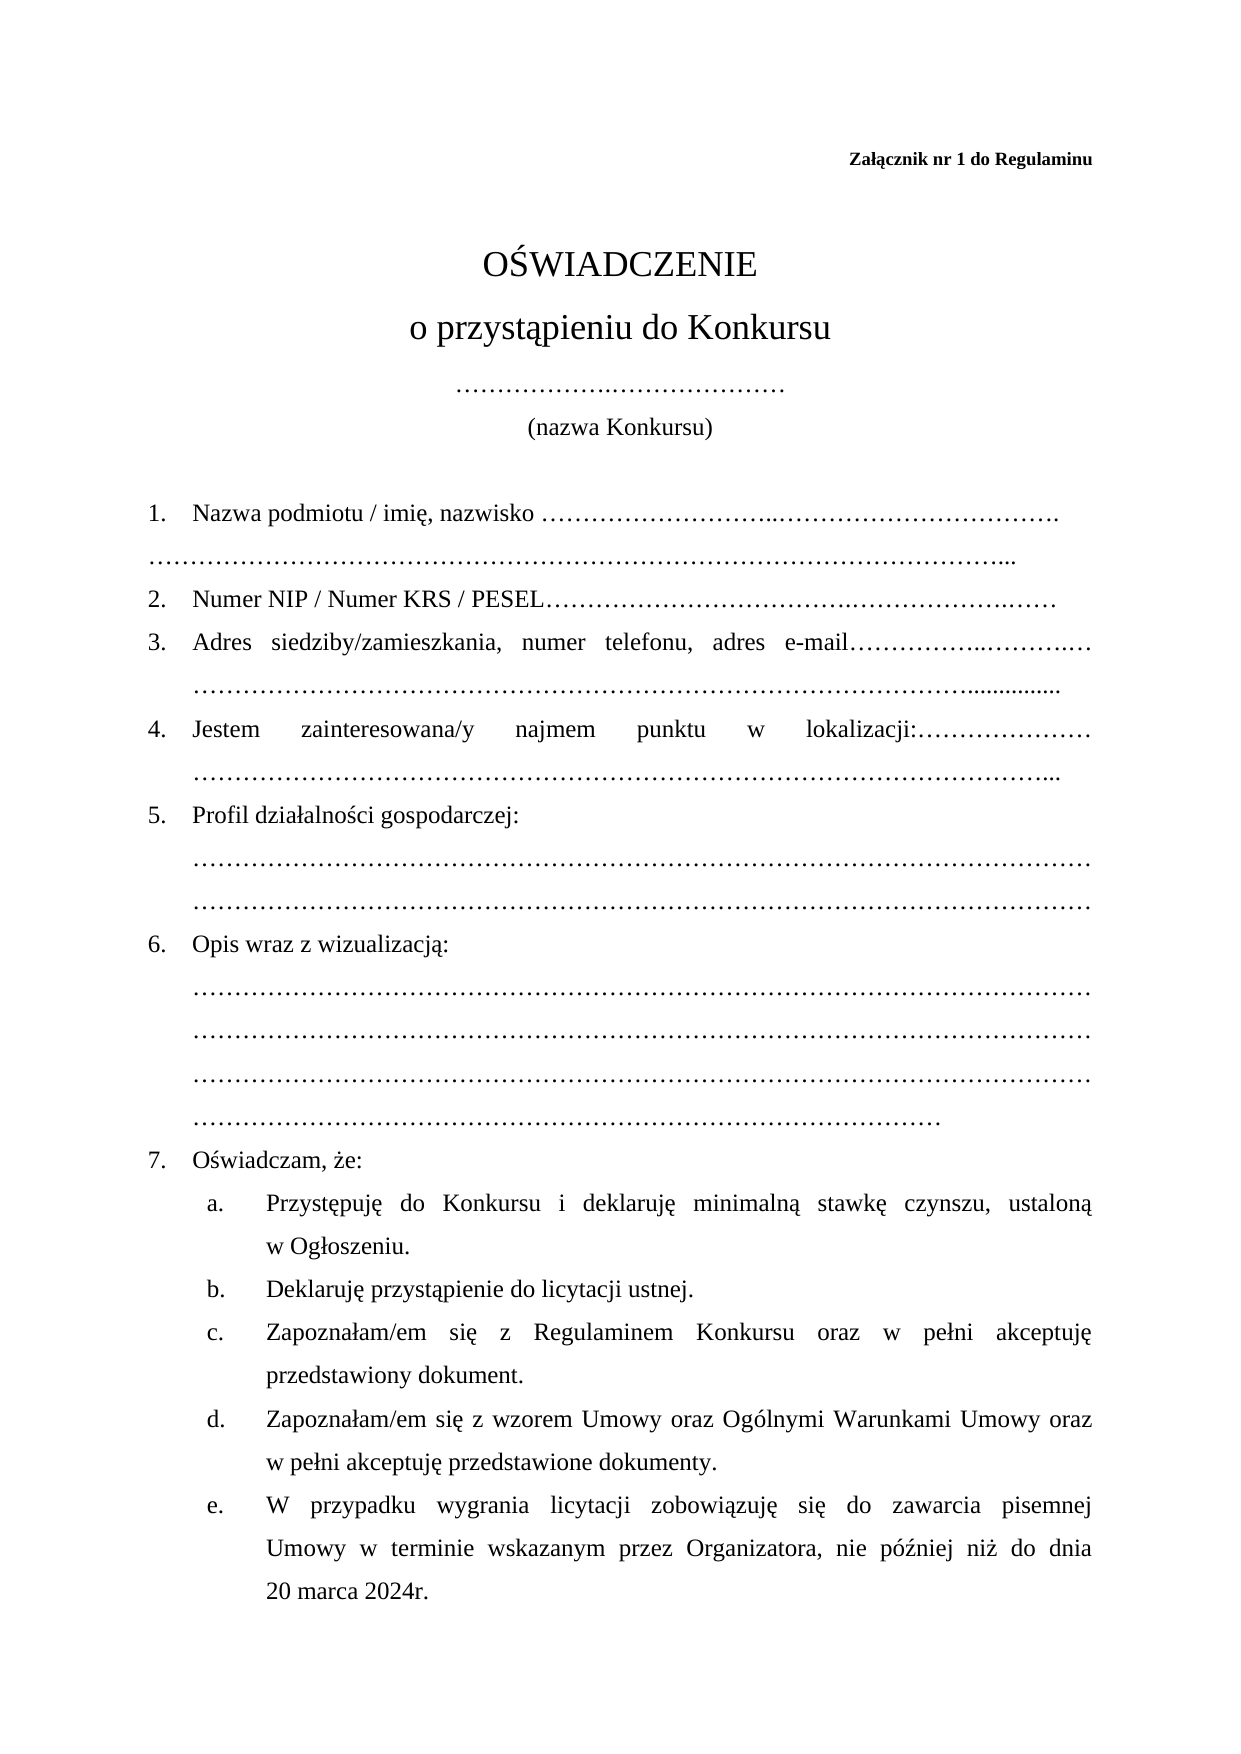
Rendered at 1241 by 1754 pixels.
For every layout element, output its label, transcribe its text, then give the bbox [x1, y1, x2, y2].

list Deklaruję przystąpienie do licytacji ustnej. [207, 1274, 1093, 1303]
text OŚWIADCZENIE [148, 243, 1093, 285]
text Załącznik nr 1 do Regulaminu [148, 148, 1093, 169]
text o przystąpieniu do Konkursu [148, 306, 1093, 348]
list Zapoznałam/em się z Regulaminem Konkursu oraz w pełni akceptuję przedstawiony dokument. [207, 1317, 1093, 1389]
list Profil działalności gospodarczej: ……………………………………………………………………………………………………………………………………………………………………………………………… [148, 800, 1093, 915]
list Numer NIP / Numer KRS / PESEL……………………………….……………….…… [148, 584, 1093, 613]
text …………………………………………………………………………………………... [148, 541, 1093, 570]
text ……………….………………… [148, 369, 1093, 397]
list Adres siedziby/zamieszkania, numer telefonu, adres e-mail……………..……….… …………………………………………………………………………………............... [148, 627, 1093, 699]
list Nazwa podmiotu / imię, nazwisko ………………………..……………………………. [148, 498, 1093, 527]
list Opis wraz z wizualizacją: ……………………………………………………………………………………………………………………………………………………………………………………………………………………………………………………………………………………………………………………………………………………………………………… [148, 929, 1093, 1131]
text (nazwa Konkursu) [148, 412, 1093, 441]
list Jestem zainteresowana/y najmem punktu w lokalizacji:………………… …………………………………………………………………………………………... [148, 714, 1093, 786]
list Przystępuję do Konkursu i deklaruję minimalną stawkę czynszu, ustaloną w Ogłoszeniu. [207, 1188, 1093, 1260]
list W przypadku wygrania licytacji zobowiązuję się do zawarcia pisemnej Umowy w terminie wskazanym przez Organizatora, nie później niż do dnia 20 marca 2024r. [207, 1490, 1093, 1605]
list Oświadczam, że: [148, 1145, 1093, 1174]
list Zapoznałam/em się z wzorem Umowy oraz Ogólnymi Warunkami Umowy oraz w pełni akceptuję przedstawione dokumenty. [207, 1404, 1093, 1476]
